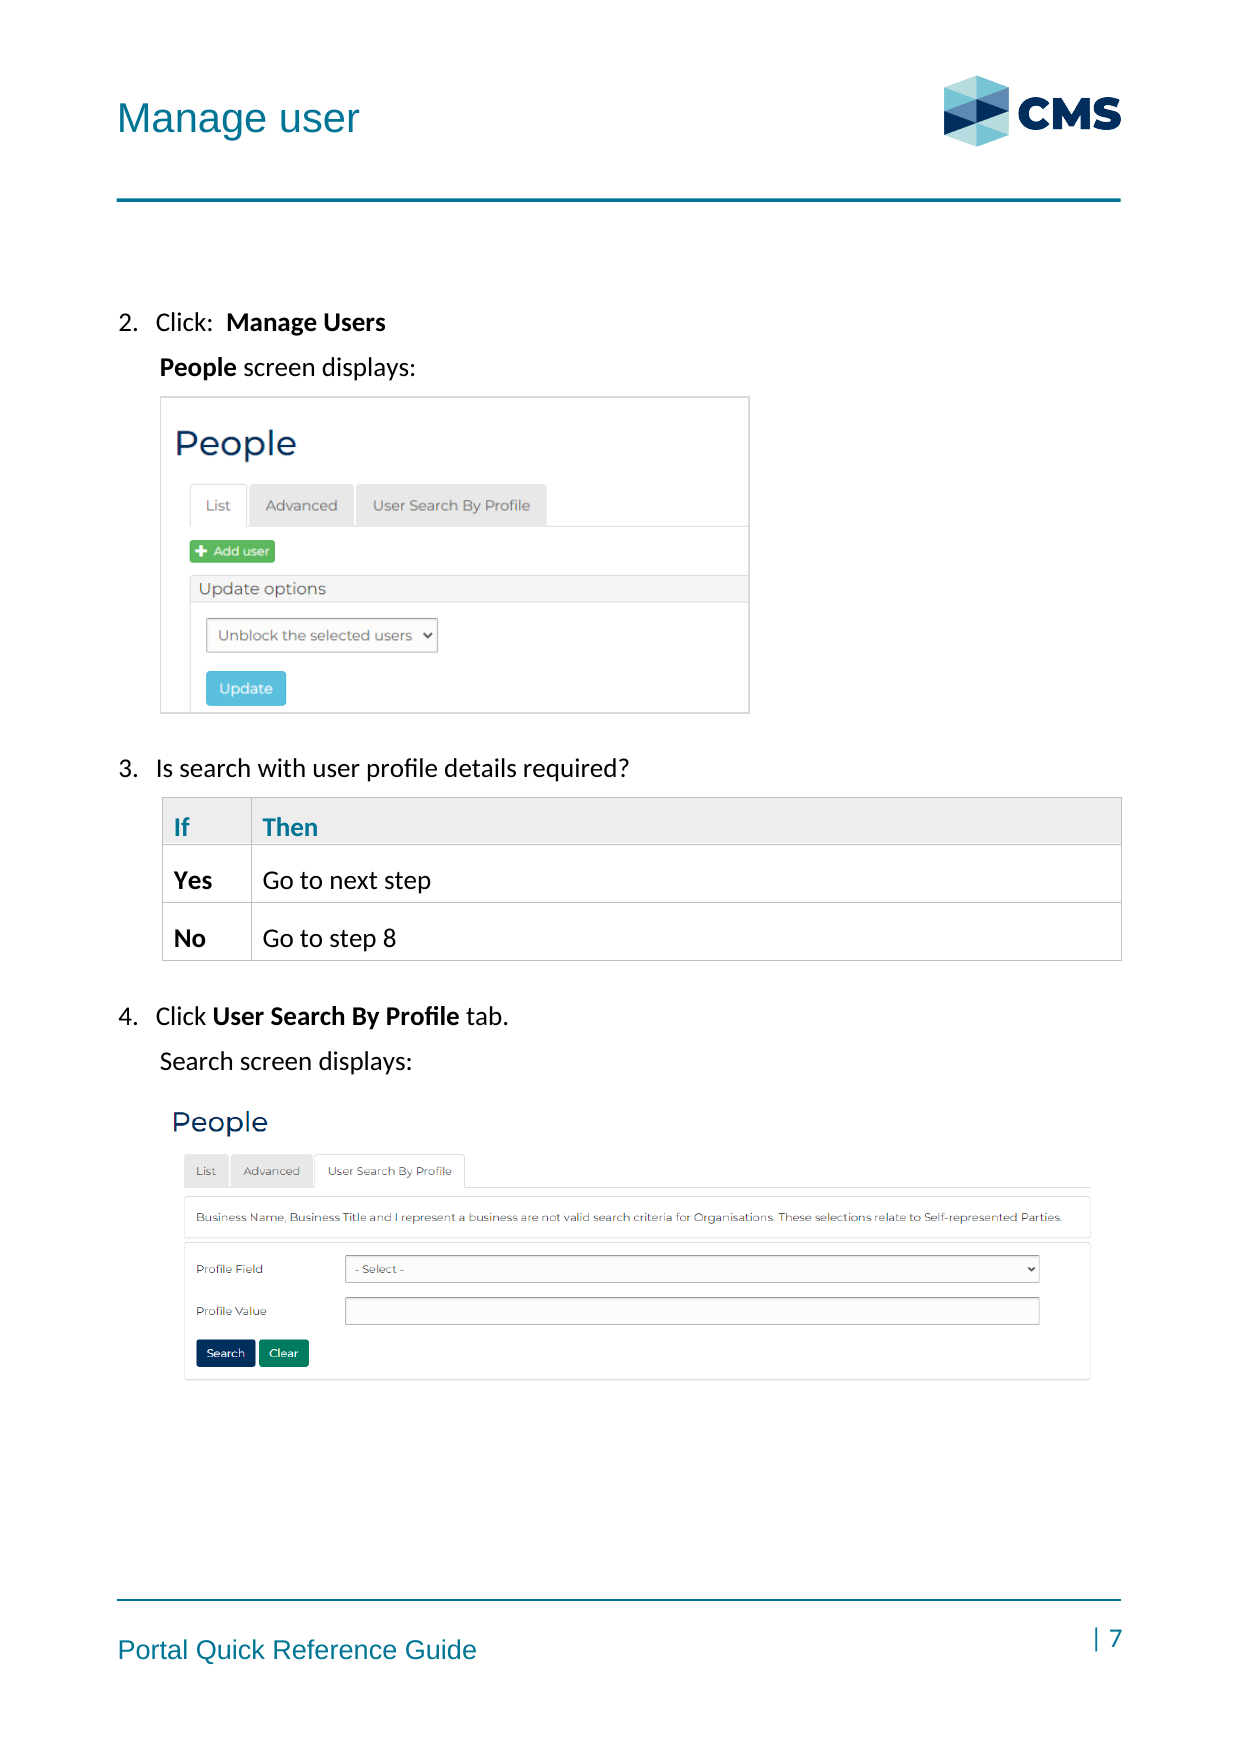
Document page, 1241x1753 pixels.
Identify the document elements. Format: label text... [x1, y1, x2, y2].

text Click: Manage Users [118, 305, 1122, 338]
picture [159, 1090, 1119, 1403]
text Is search with user profile details required? [118, 751, 1122, 784]
picture [944, 75, 1121, 147]
table_cell Yes [163, 845, 251, 902]
picture [161, 398, 748, 712]
text Click User Search By Profile tab. [118, 999, 1122, 1032]
text Search screen displays: [159, 1044, 1122, 1077]
table_cell Go to step 8 [252, 903, 1121, 960]
table_header If [163, 798, 251, 843]
table_cell No [163, 903, 251, 960]
table_cell Go to next step [252, 845, 1121, 902]
text People screen displays: [159, 351, 1122, 383]
table_header Then [252, 798, 1121, 843]
